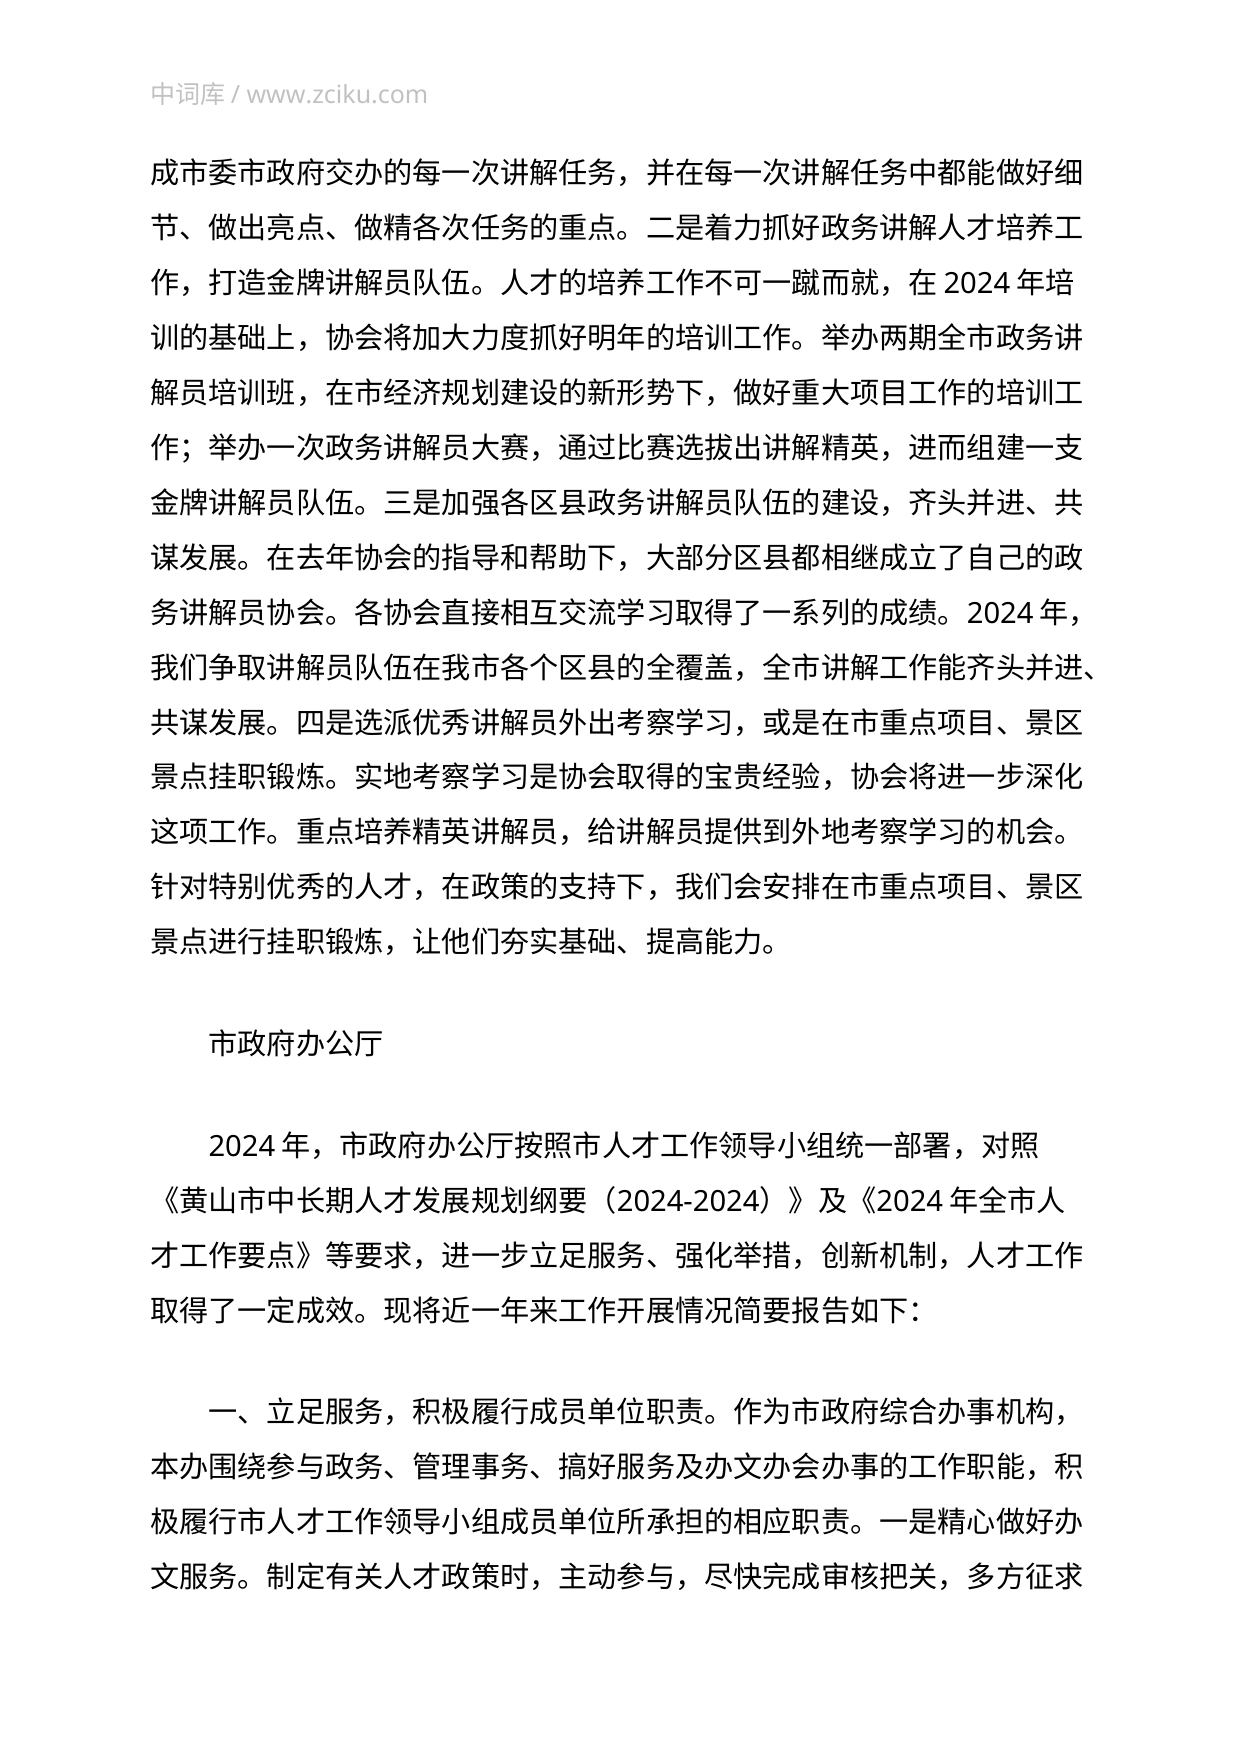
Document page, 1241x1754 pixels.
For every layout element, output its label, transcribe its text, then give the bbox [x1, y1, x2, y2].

text 市政府办公厅 [150, 1021, 1090, 1063]
text 2024年，市政府办公厅按照市人才工作领导小组统一部署，对照《黄山市中长期人才发展规划纲要（2024-2024）》及《2024年全市人才工作要点》等要求，进一步立足服务、强化举措，创新机制，人才工作取得了一定成效。现将近一年来工作开展情况简要报告如下： [150, 1122, 1090, 1329]
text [150, 1389, 1090, 1596]
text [150, 150, 1090, 961]
